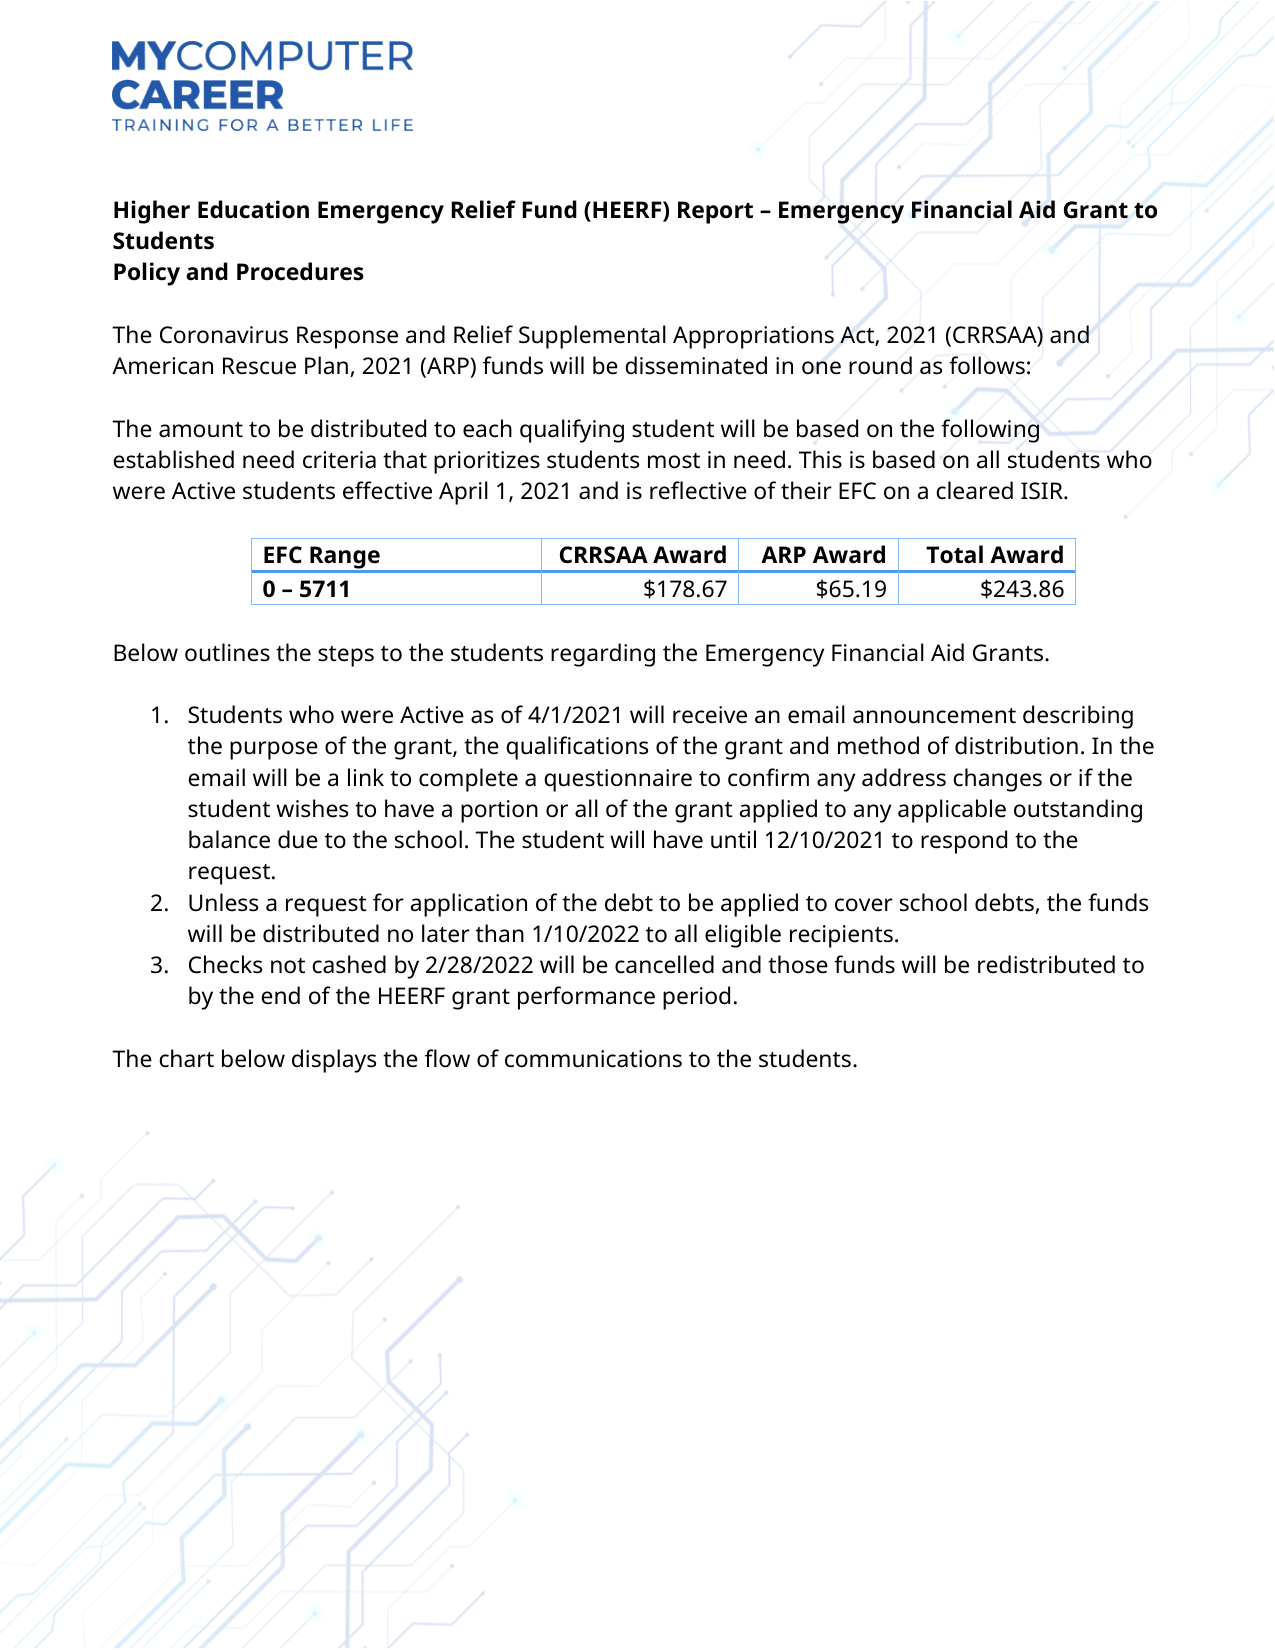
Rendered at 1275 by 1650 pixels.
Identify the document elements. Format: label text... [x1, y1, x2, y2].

table_cell $243.86 [899, 573, 1075, 604]
table_header EFC Range [252, 539, 541, 570]
table_header Total Award [899, 539, 1075, 570]
text Higher Education Emergency Relief Fund (HEERF) Report – Emergency Financial Aid Grant to Students [112, 194, 1162, 256]
table_header ARP Award [739, 539, 898, 570]
text The chart below displays the flow of communications to the students. [112, 1043, 1162, 1074]
text The Coronavirus Response and Relief Supplemental Appropriations Act, 2021 (CRRSAA) and American Rescue Plan, 2021 (ARP) funds will be disseminated in one round as follows: [112, 319, 1162, 381]
text Below outlines the steps to the students regarding the Emergency Financial Aid Grants. [112, 636, 1162, 668]
picture [0, 1, 1274, 1649]
table_header CRRSAA Award [542, 539, 738, 570]
table_cell $178.67 [542, 573, 738, 604]
text The amount to be distributed to each qualifying student will be based on the following established need criteria that prioritizes students most in need. This is based on all students who were Active students effective April 1, 2021 and is reflective of their EFC on a cleared ISIR. [112, 412, 1162, 506]
table_cell 0 – 5711 [252, 573, 541, 604]
list Checks not cashed by 2/28/2022 will be cancelled and those funds will be redistributed to by the end of the HEERF grant performance period. [150, 949, 1162, 1011]
list Students who were Active as of 4/1/2021 will receive an email announcement describing the purpose of the grant, the qualifications of the grant and method of distribution. In the email will be a link to complete a questionnaire to confirm any address changes or if the student wishes to have a portion or all of the grant applied to any applicable outstanding balance due to the school. The student will have until 12/10/2021 to respond to the request. [150, 699, 1162, 886]
text Policy and Procedures [112, 256, 1162, 287]
list Unless a request for application of the debt to be applied to cover school debts, the funds will be distributed no later than 1/10/2022 to all eligible recipients. [150, 886, 1162, 949]
table_cell $65.19 [739, 573, 898, 604]
